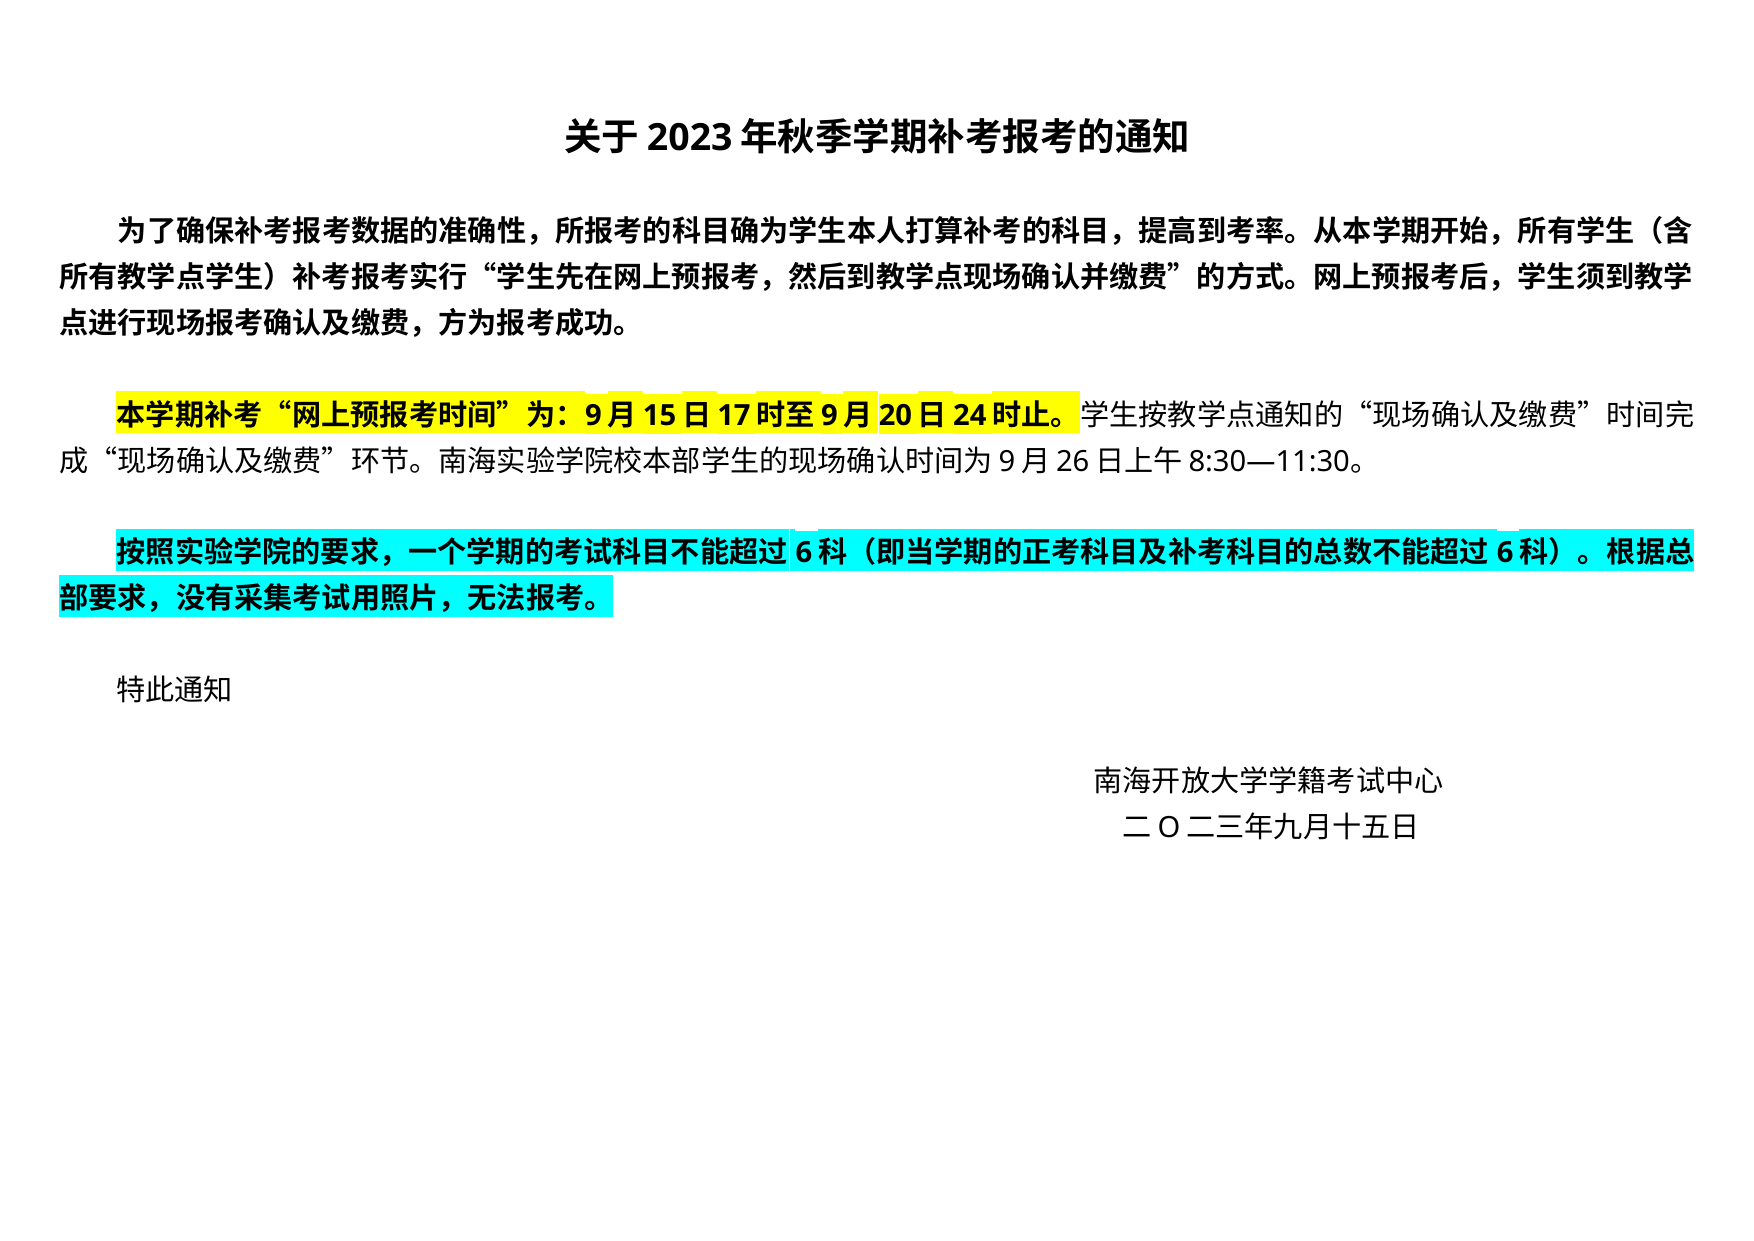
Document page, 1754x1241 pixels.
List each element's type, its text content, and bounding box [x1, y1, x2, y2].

text 关于2023年秋季学期补考报考的通知 [59, 113, 1695, 159]
text 特此通知 [59, 663, 1695, 709]
text 按照实验学院的要求，一个学期的考试科目不能超过6科（即当学期的正考科目及补考科目的总数不能超过6科）。根据总部要求，没有采集考试用照片，无法报考。 [59, 526, 1695, 618]
text 本学期补考“网上预报考时间”为：9月15日17时至9月20日24时止。学生按教学点通知的“现场确认及缴费”时间完成“现场确认及缴费”环节。南海实验学院校本部学生的现场确认时间为9月26日上午8:30—11:30。 [59, 388, 1695, 480]
text 南海开放大学学籍考试中心 [59, 755, 1637, 801]
text 为了确保补考报考数据的准确性，所报考的科目确为学生本人打算补考的科目，提高到考率。从本学期开始，所有学生（含所有教学点学生）补考报考实行“学生先在网上预报考，然后到教学点现场确认并缴费”的方式。网上预报考后，学生须到教学点进行现场报考确认及缴费，方为报考成功。 [59, 205, 1695, 343]
text 二O二三年九月十五日 [59, 801, 1607, 847]
